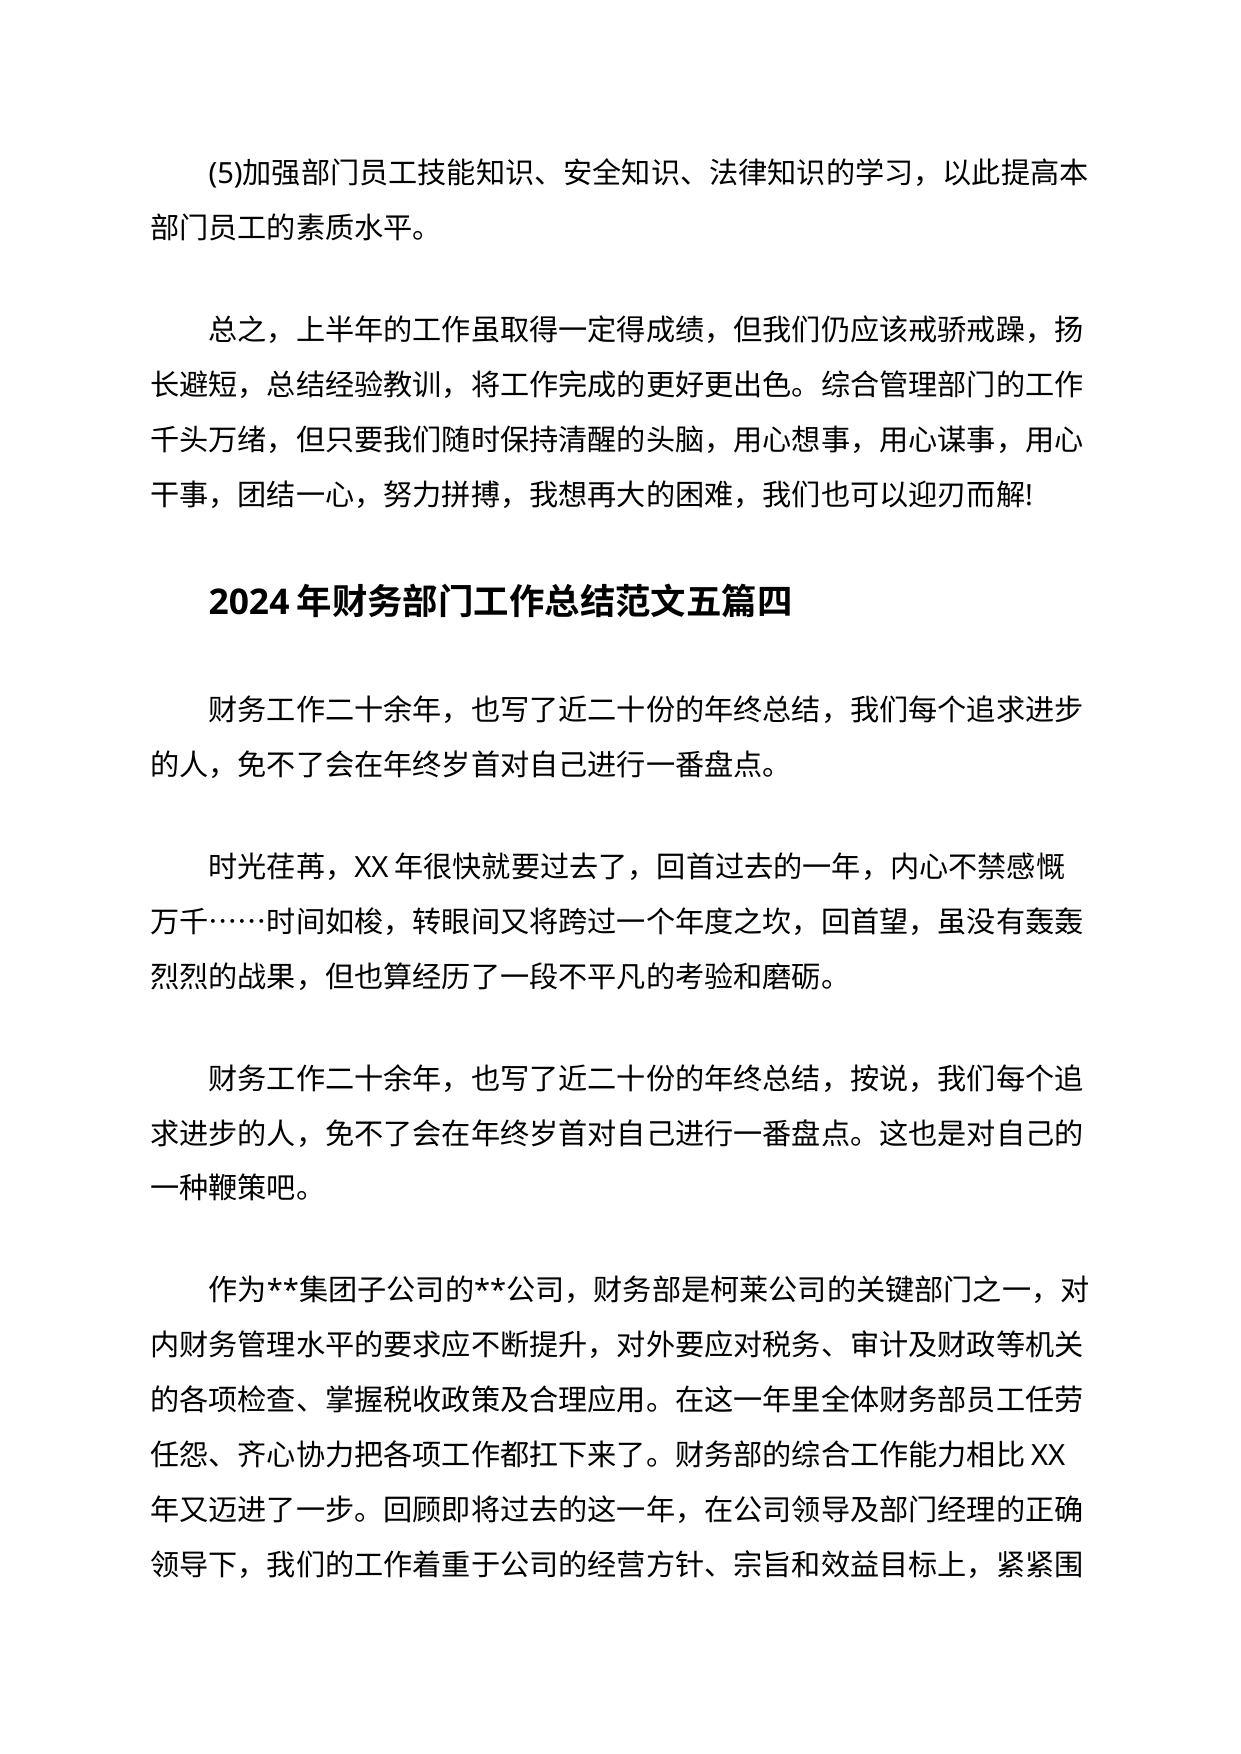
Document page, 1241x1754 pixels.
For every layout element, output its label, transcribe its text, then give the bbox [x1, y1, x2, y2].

text 2024年财务部门工作总结范文五篇四 [150, 573, 1090, 625]
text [150, 1267, 1090, 1584]
text 财务工作二十余年，也写了近二十份的年终总结，按说，我们每个追求进步的人，免不了会在年终岁首对自己进行一番盘点。这也是对自己的一种鞭策吧。 [150, 1055, 1090, 1207]
text 时光荏苒，XX年很快就要过去了，回首过去的一年，内心不禁感慨万千……时间如梭，转眼间又将跨过一个年度之坎，回首望，虽没有轰轰烈烈的战果，但也算经历了一段不平凡的考验和磨砺。 [150, 844, 1090, 996]
text 总之，上半年的工作虽取得一定得成绩，但我们仍应该戒骄戒躁，扬长避短，总结经验教训，将工作完成的更好更出色。综合管理部门的工作千头万绪，但只要我们随时保持清醒的头脑，用心想事，用心谋事，用心干事，团结一心，努力拼搏，我想再大的困难，我们也可以迎刃而解! [150, 307, 1090, 514]
text (5)加强部门员工技能知识、安全知识、法律知识的学习，以此提高本部门员工的素质水平。 [150, 150, 1090, 247]
text 财务工作二十余年，也写了近二十份的年终总结，我们每个追求进步的人，免不了会在年终岁首对自己进行一番盘点。 [150, 687, 1090, 784]
